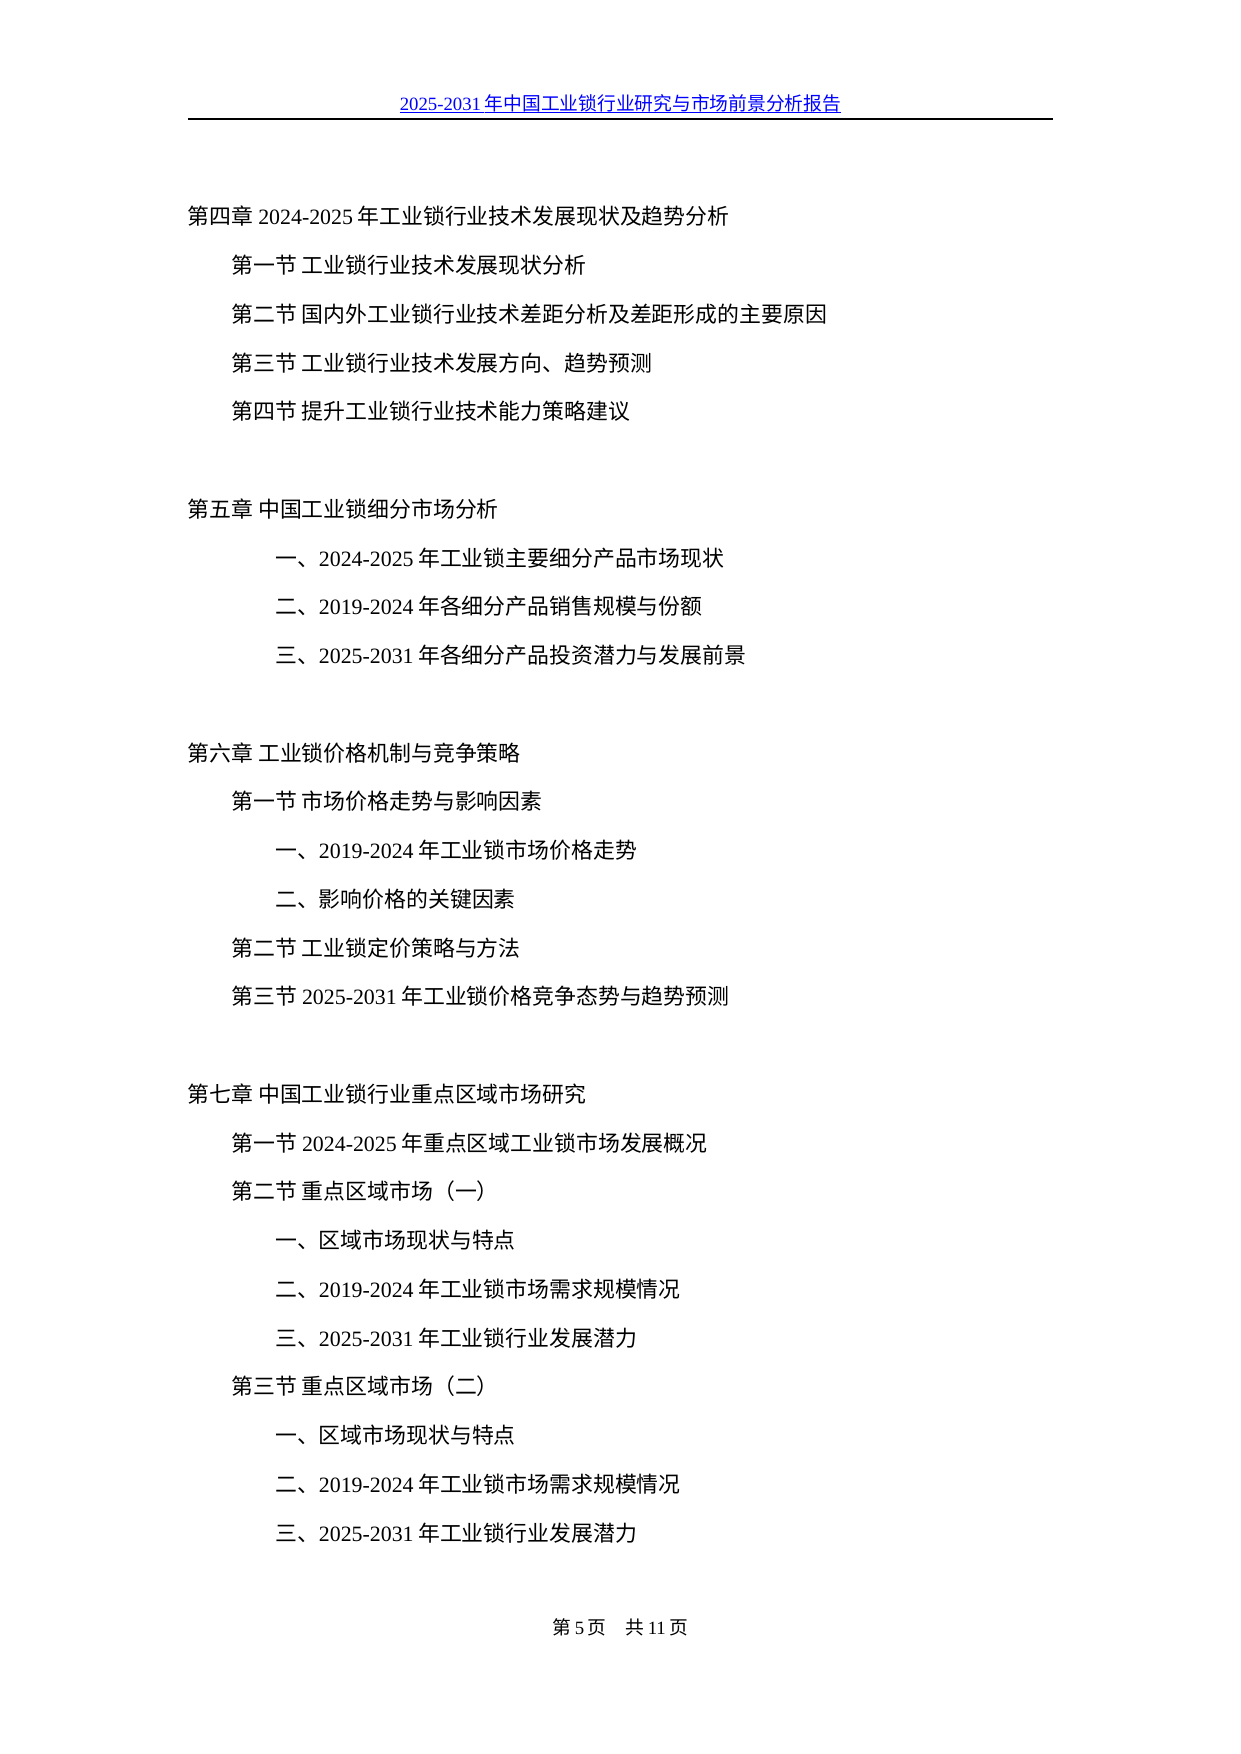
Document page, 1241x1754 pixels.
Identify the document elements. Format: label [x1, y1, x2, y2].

text [187, 150, 1053, 1548]
